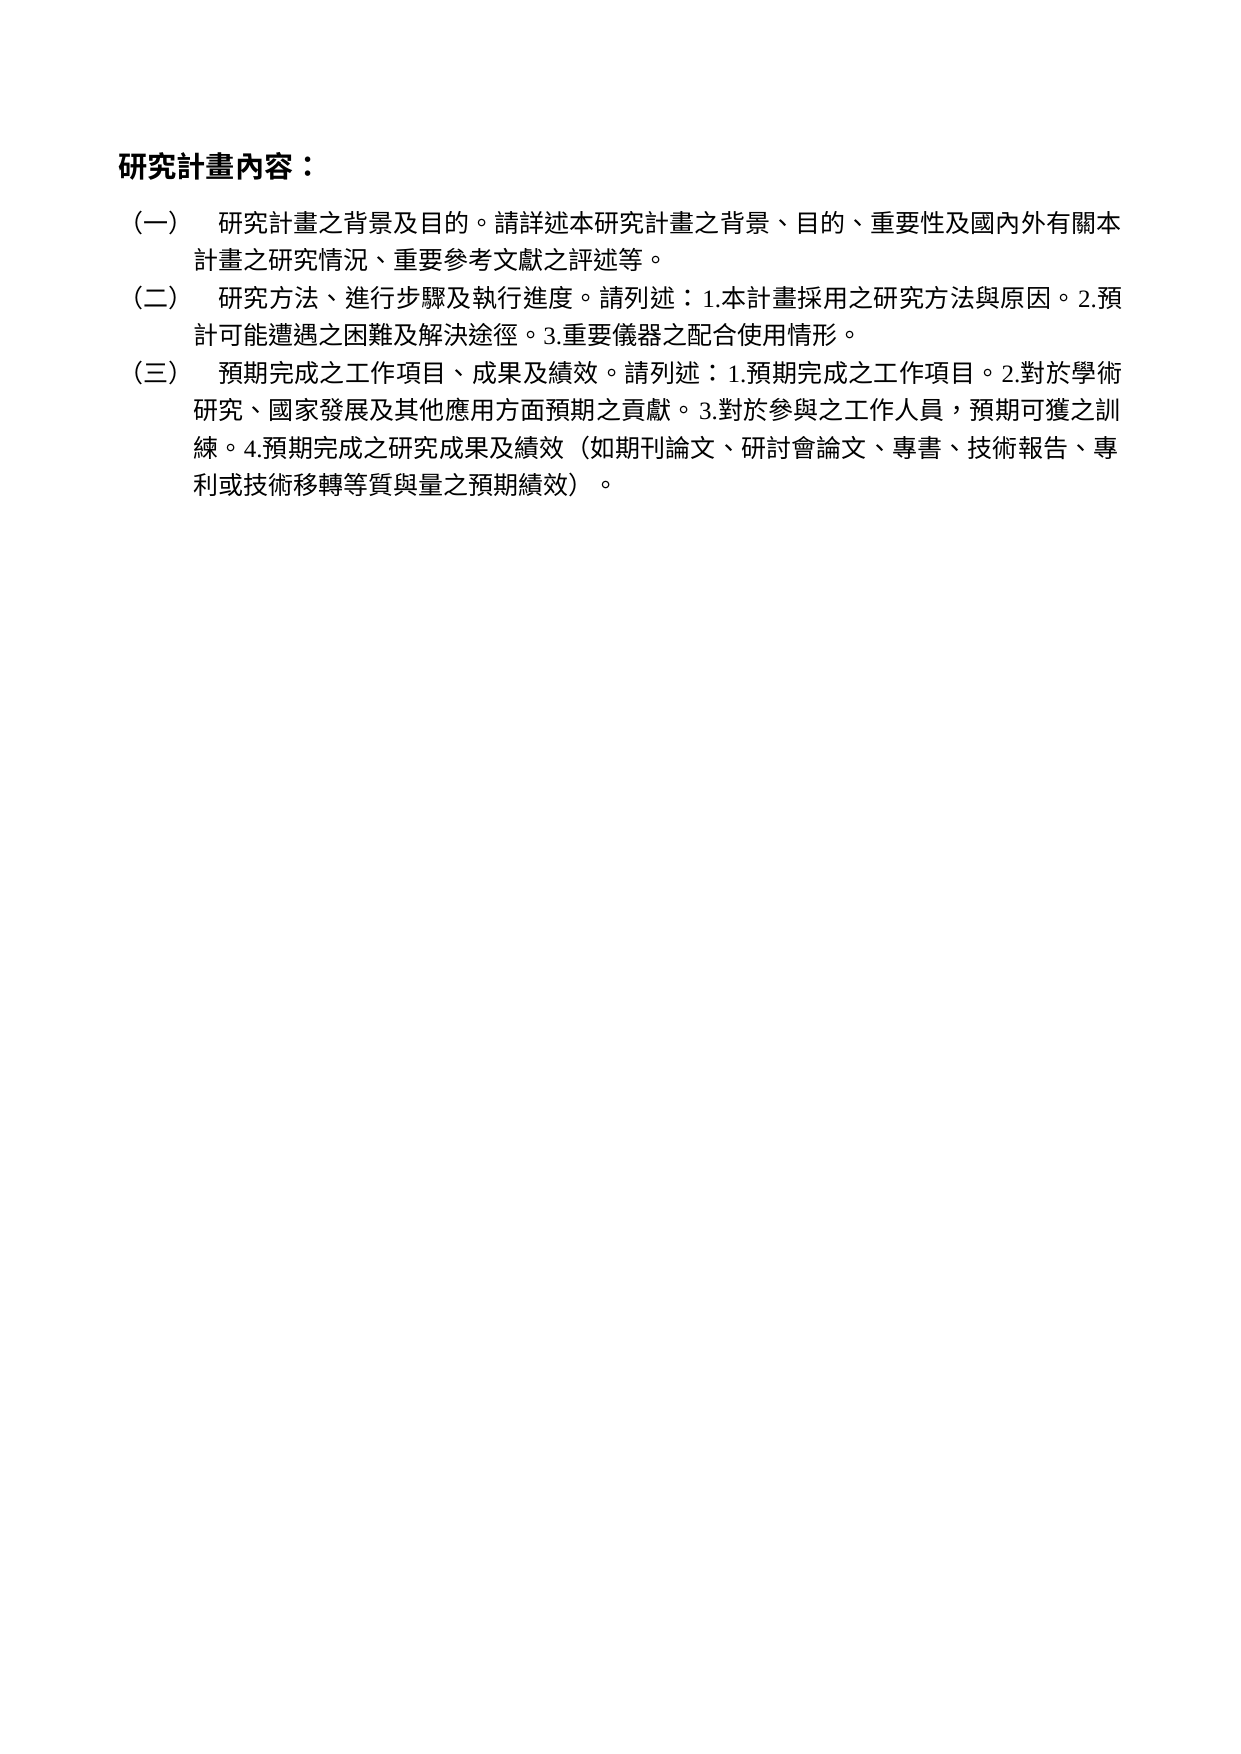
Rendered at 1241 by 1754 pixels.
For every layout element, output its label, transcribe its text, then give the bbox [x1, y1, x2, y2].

list 預期完成之工作項目、成果及績效。請列述：1.預期完成之工作項目。2.對於學術研究、國家發展及其他應用方面預期之貢獻。3.對於參與之工作人員，預期可獲之訓練。4.預期完成之研究成果及績效（如期刊論文、研討會論文、專書、技術報告、專利或技術移轉等質與量之預期績效）。 [118, 352, 1122, 502]
list 研究方法、進行步驟及執行進度。請列述：1.本計畫採用之研究方法與原因。2.預計可能遭遇之困難及解決途徑。3.重要儀器之配合使用情形。 [118, 277, 1122, 352]
text 研究計畫內容： [118, 127, 1122, 202]
list 研究計畫之背景及目的。請詳述本研究計畫之背景、目的、重要性及國內外有關本計畫之研究情況、重要參考文獻之評述等。 [118, 202, 1122, 277]
